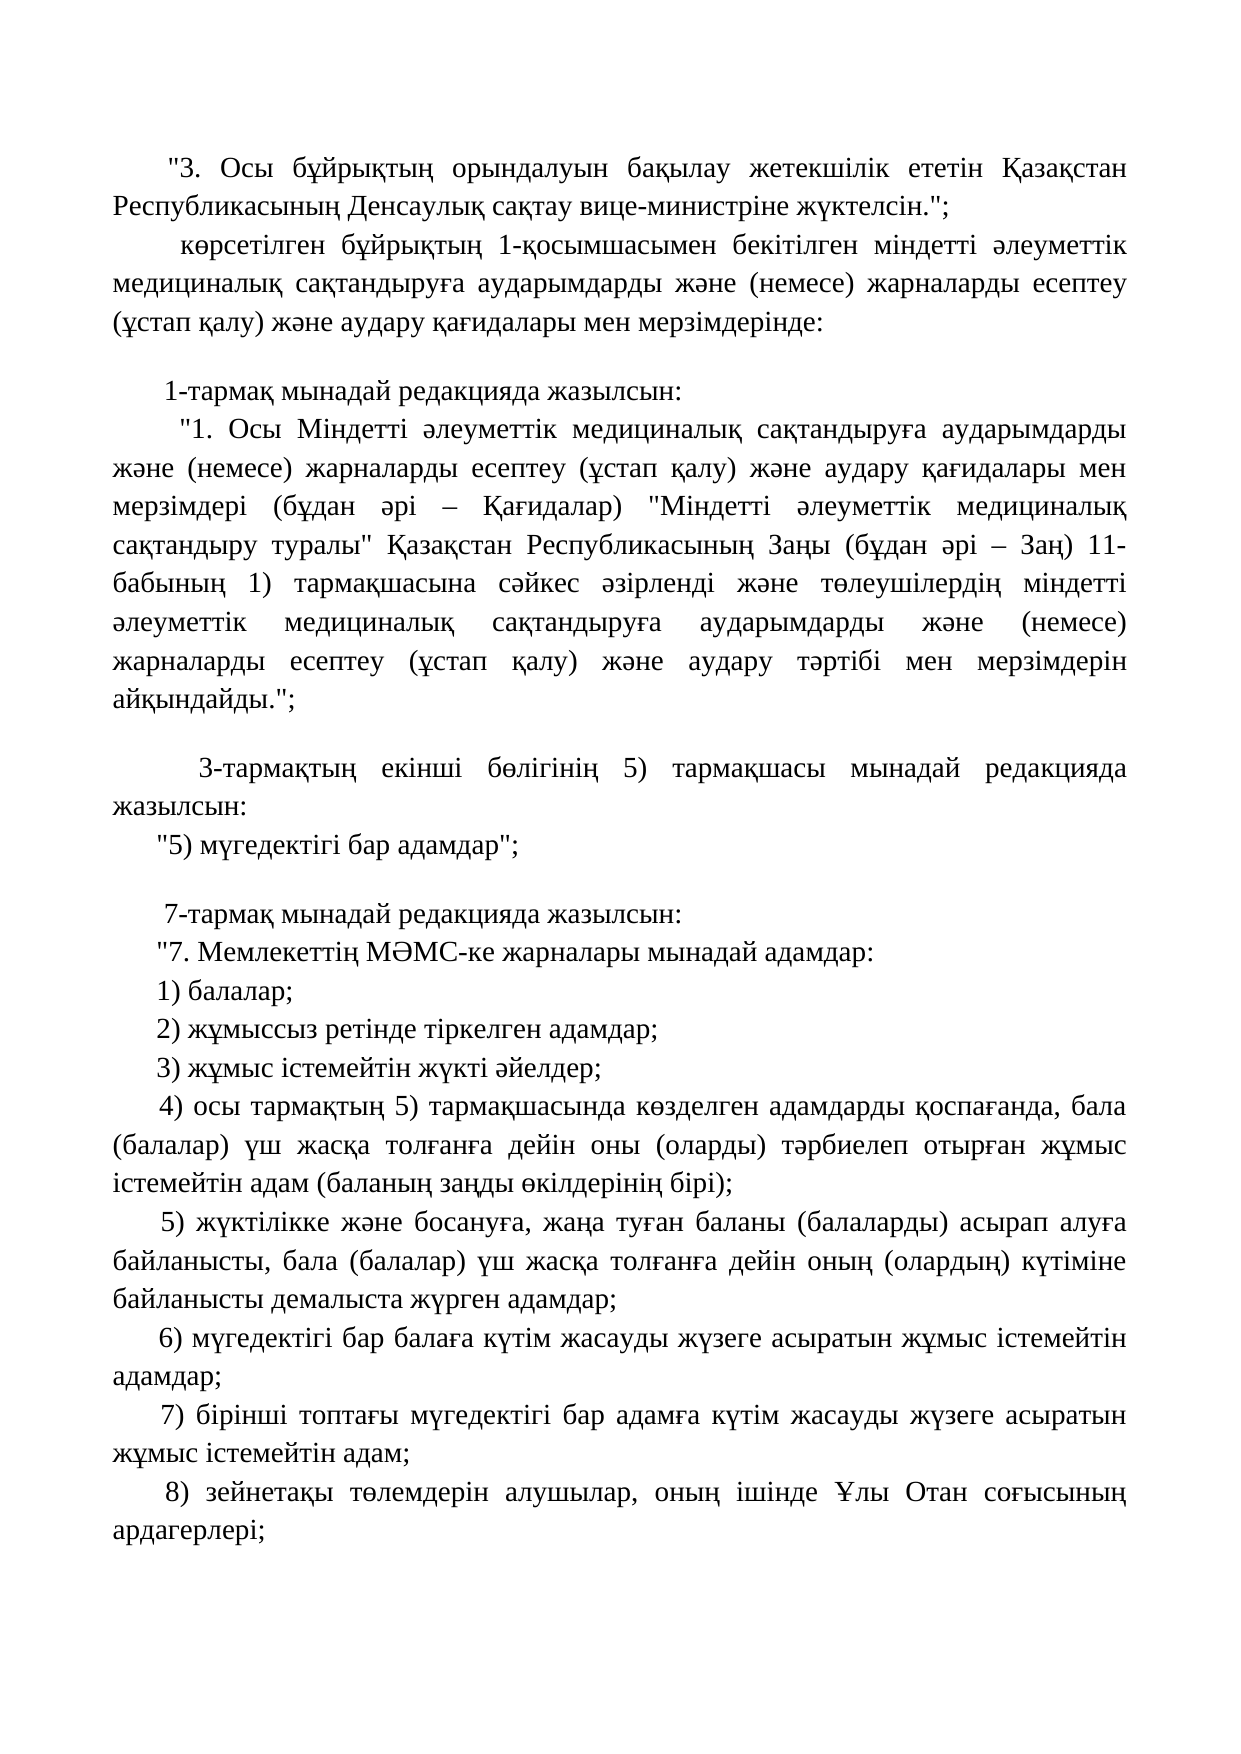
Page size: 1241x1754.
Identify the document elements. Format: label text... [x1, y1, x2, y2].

text 8) зейнетақы төлемдерін алушылар, оның ішінде Ұлы Отан соғысының ардагерлері; [112, 1474, 1128, 1546]
text 4) осы тармақтың 5) тармақшасында көзделген адамдарды қоспағанда, бала (балалар) үш жасқа толғанға дейін оны (оларды) тәрбиелеп отырған жұмыс істемейтін адам (баланың заңды өкілдерінің бірі); [112, 1088, 1128, 1199]
text 6) мүгедектігі бар балаға күтім жасауды жүзеге асыратын жұмыс істемейтін адамдар; [112, 1320, 1128, 1392]
text 3-тармақтың екінші бөлігінің 5) тармақшасы мынадай редакцияда жазылсын: [112, 750, 1128, 822]
text 1) балалар; [112, 973, 1128, 1006]
text 1-тармақ мынадай редакцияда жазылсын: [112, 373, 1128, 406]
text 3) жұмыс істемейтін жүкті әйелдер; [112, 1050, 1128, 1083]
text "7. Мемлекеттің МӘМС-ке жарналары мынадай адамдар: [112, 934, 1128, 968]
text "5) мүгедектігі бар адамдар"; [112, 827, 1128, 861]
text "3. Осы бұйрықтың орындалуын бақылау жетекшілік ететін Қазақстан Республикасының Денсаулық сақтау вице-министріне жүктелсін."; [112, 150, 1128, 222]
text 2) жұмыссыз ретінде тіркелген адамдар; [112, 1011, 1128, 1045]
text 7) бірінші топтағы мүгедектігі бар адамға күтім жасауды жүзеге асыратын жұмыс істемейтін адам; [112, 1397, 1128, 1469]
text көрсетілген бұйрықтың 1-қосымшасымен бекітілген міндетті әлеуметтік медициналық сақтандыруға аударымдарды және (немесе) жарналарды есептеу (ұстап қалу) және аудару қағидалары мен мерзімдерінде: [112, 227, 1128, 338]
text "1. Осы Міндетті әлеуметтік медициналық сақтандыруға аударымдарды және (немесе) жарналарды есептеу (ұстап қалу) және аудару қағидалары мен мерзімдері (бұдан әрі – Қағидалар) "Міндетті әлеуметтік медициналық сақтандыру туралы" Қазақстан Республикасының Заңы (бұдан әрі – Заң) 11-бабының 1) тармақшасына сәйкес әзірленді және төлеушілердің міндетті әлеуметтік медициналық сақтандыруға аударымдарды және (немесе) жарналарды есептеу (ұстап қалу) және аудару тәртібі мен мерзімдерін айқындайды."; [112, 411, 1128, 715]
text 7-тармақ мынадай редакцияда жазылсын: [112, 896, 1128, 929]
text 5) жүктілікке және босануға, жаңа туған баланы (балаларды) асырап алуға байланысты, бала (балалар) үш жасқа толғанға дейін оның (олардың) күтіміне байланысты демалыста жүрген адамдар; [112, 1204, 1128, 1315]
